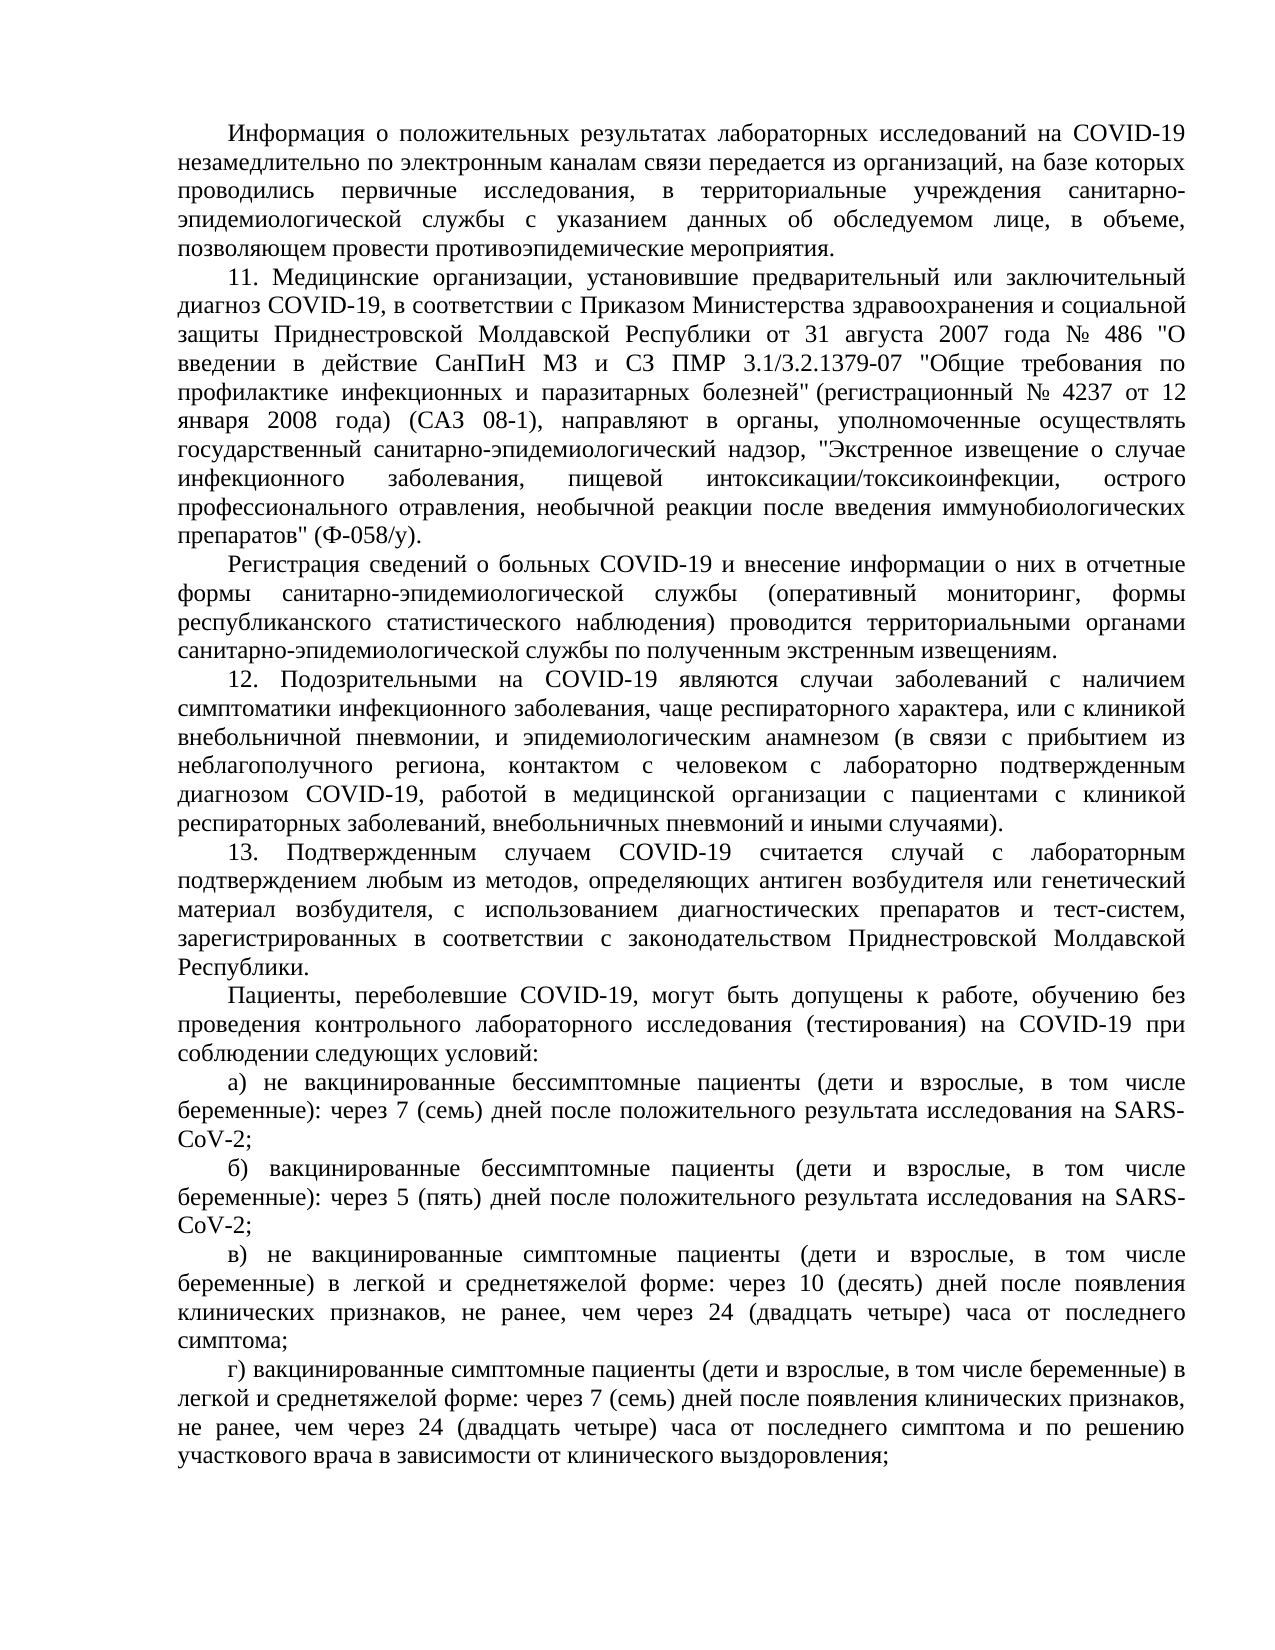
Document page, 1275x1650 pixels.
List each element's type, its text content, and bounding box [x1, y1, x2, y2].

text г) вакцинированные симптомные пациенты (дети и взрослые, в том числе беременные) в легкой и среднетяжелой форме: через 7 (семь) дней после появления клинических признаков, не ранее, чем через 24 (двадцать четыре) часа от последнего симптома и по решению участкового врача в зависимости от клинического выздоровления; [177, 1354, 1186, 1469]
text 11. Медицинские организации, установившие предварительный или заключительный диагноз COVID-19, в соответствии с Приказом Министерства здравоохранения и социальной защиты Приднестровской Молдавской Республики от 31 августа 2007 года № 486 "О введении в действие СанПиН МЗ и СЗ ПМР 3.1/3.2.1379-07 "Общие требования по профилактике инфекционных и паразитарных болезней" (регистрационный № 4237 от 12 января 2008 года) (САЗ 08-1), направляют в органы, уполномоченные осуществлять государственный санитарно-эпидемиологический надзор, "Экстренное извещение о случае инфекционного заболевания, пищевой интоксикации/токсикоинфекции, острого профессионального отравления, необычной реакции после введения иммунобиологических препаратов" (Ф-058/у). [177, 262, 1186, 549]
text в) не вакцинированные симптомные пациенты (дети и взрослые, в том числе беременные) в легкой и среднетяжелой форме: через 10 (десять) дней после появления клинических признаков, не ранее, чем через 24 (двадцать четыре) часа от последнего симптома; [177, 1239, 1186, 1354]
text Информация о положительных результатах лабораторных исследований на COVID-19 незамедлительно по электронным каналам связи передается из организаций, на базе которых проводились первичные исследования, в территориальные учреждения санитарно-эпидемиологической службы с указанием данных об обследуемом лице, в объеме, позволяющем провести противоэпидемические мероприятия. [177, 118, 1186, 262]
text б) вакцинированные бессимптомные пациенты (дети и взрослые, в том числе беременные): через 5 (пять) дней после положительного результата исследования на SARS-CoV-2; [177, 1153, 1186, 1239]
text Регистрация сведений о больных COVID-19 и внесение информации о них в отчетные формы санитарно-эпидемиологической службы (оперативный мониторинг, формы республиканского статистического наблюдения) проводится территориальными органами санитарно-эпидемиологической службы по полученным экстренным извещениям. [177, 549, 1186, 664]
text 12. Подозрительными на COVID-19 являются случаи заболеваний с наличием симптоматики инфекционного заболевания, чаще респираторного характера, или с клиникой внебольничной пневмонии, и эпидемиологическим анамнезом (в связи с прибытием из неблагополучного региона, контактом с человеком с лабораторно подтвержденным диагнозом COVID-19, работой в медицинской организации с пациентами с клиникой респираторных заболеваний, внебольничных пневмоний и иными случаями). [177, 664, 1186, 837]
text а) не вакцинированные бессимптомные пациенты (дети и взрослые, в том числе беременные): через 7 (семь) дней после положительного результата исследования на SARS-CoV-2; [177, 1067, 1186, 1153]
text Пациенты, переболевшие COVID-19, могут быть допущены к работе, обучению без проведения контрольного лабораторного исследования (тестирования) на COVID-19 при соблюдении следующих условий: [177, 981, 1186, 1067]
text 13. Подтвержденным случаем COVID-19 считается случай с лабораторным подтверждением любым из методов, определяющих антиген возбудителя или генетический материал возбудителя, с использованием диагностических препаратов и тест-систем, зарегистрированных в соответствии с законодательством Приднестровской Молдавской Республики. [177, 837, 1186, 981]
